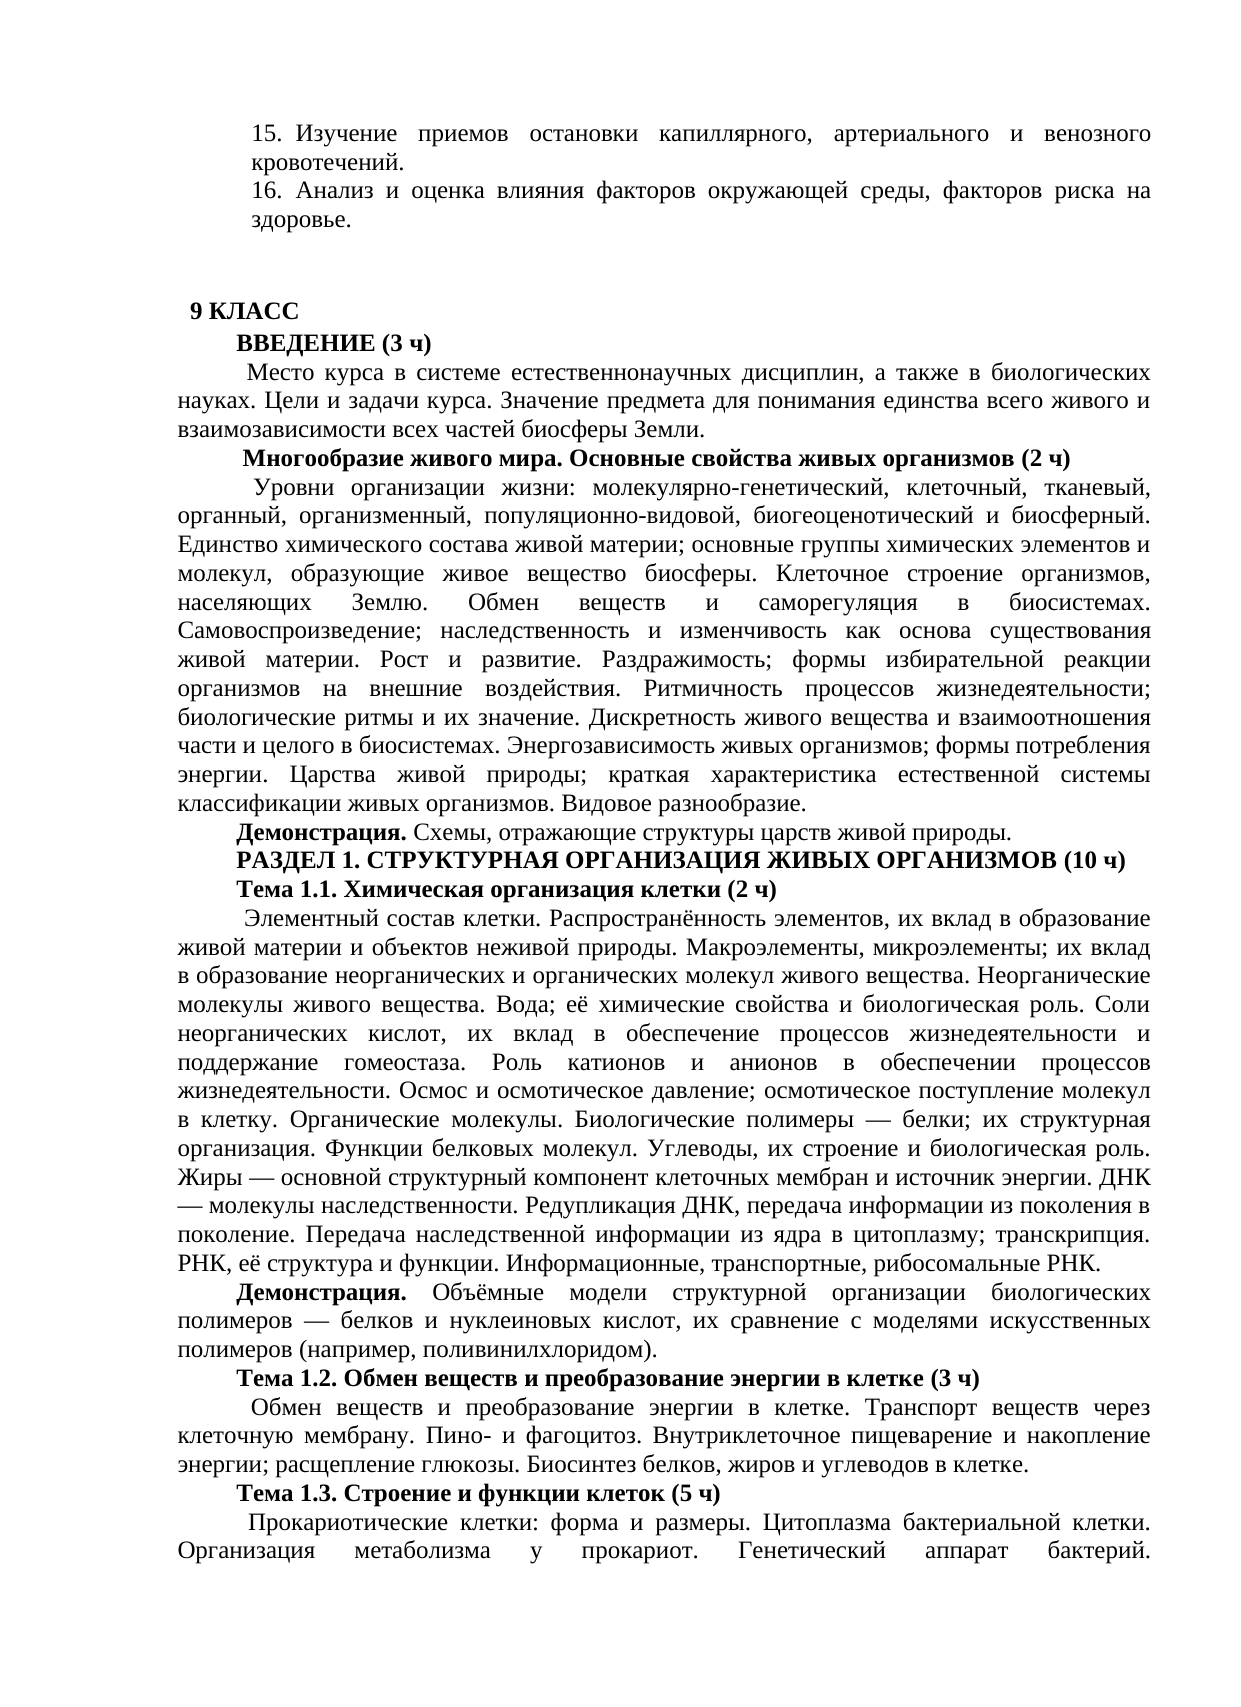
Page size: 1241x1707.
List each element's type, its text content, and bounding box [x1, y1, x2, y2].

text Элементный состав клетки. Распространённость элементов, их вклад в образование живой материи и объектов неживой природы. Макроэлементы, микроэлементы; их вклад в образование неорганических и органических молекул живого вещества. Неорганические молекулы живого вещества. Вода; её химические свойства и биологическая роль. Соли неорганических кислот, их вклад в обеспечение процессов жизнедеятельности и поддержание гомеостаза. Роль катионов и анионов в обеспечении процессов жизнедеятельности. Осмос и осмотическое давление; осмотическое поступление молекул в клетку. Органические молекулы. Биологические полимеры — белки; их структурная организация. Функции белковых молекул. Углеводы, их строение и биологическая роль. Жиры — основной структурный компонент клеточных мембран и источник энергии. ДНК — молекулы наследственности. Редупликация ДНК, передача информации из поколения в поколение. Передача наследственной информации из ядра в цитоплазму; транскрипция. РНК, её структура и функции. Информационные, транспортные, рибосомальные РНК. [177, 903, 1152, 1277]
list Анализ и оценка влияния факторов окружающей среды, факторов риска на здоровье. [251, 176, 1152, 233]
text Демонстрация. Объёмные модели структурной организации биологических полимеров — белков и нуклеиновых кислот, их сравнение с моделями искусственных полимеров (например, поливинилхлоридом). [177, 1277, 1152, 1363]
text Раздел 1. Структурная организация живых организмов (10 ч) [177, 845, 1152, 874]
text Тема 1.3. Строение и функции клеток (5 ч) [177, 1478, 1152, 1507]
text Место курса в системе естественнонаучных дисциплин, а также в биологических науках. Цели и задачи курса. Значение предмета для понимания единства всего живого и взаимозависимости всех частей биосферы Земли. [177, 357, 1152, 443]
text Обмен веществ и преобразование энергии в клетке. Транспорт веществ через клеточную мембрану. Пино- и фагоцитоз. Внутриклеточное пищеварение и накопление энергии; расщепление глюкозы. Биосинтез белков, жиров и углеводов в клетке. [177, 1392, 1152, 1478]
text Тема 1.2. Обмен веществ и преобразование энергии в клетке (3 ч) [177, 1363, 1152, 1392]
text Демонстрация. Схемы, отражающие структуры царств живой природы. [177, 817, 1152, 845]
text Многообразие живого мира. Основные свойства живых организмов (2 ч) [177, 443, 1152, 472]
text Тема 1.1. Химическая организация клетки (2 ч) [177, 874, 1152, 903]
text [177, 1507, 1152, 1564]
text Введение (3 ч) [177, 328, 1152, 357]
text 9 КЛАСС [190, 233, 1152, 325]
text Уровни организации жизни: молекулярно-генетический, клеточный, тканевый, органный, организменный, популяционно-видовой, биогеоценотический и биосферный. Единство химического состава живой материи; основные группы химических элементов и молекул, образующие живое вещество биосферы. Клеточное строение организмов, населяющих Землю. Обмен веществ и саморегуляция в биосистемах. Самовоспроизведение; наследственность и изменчивость как основа существования живой материи. Рост и развитие. Раздражимость; формы избирательной реакции организмов на внешние воздействия. Ритмичность процессов жизнедеятельности; биологические ритмы и их значение. Дискретность живого вещества и взаимоотношения части и целого в биосистемах. Энергозависимость живых организмов; формы потребления энергии. Царства живой природы; краткая характеристика естественной системы классификации живых организмов. Видовое разнообразие. [177, 472, 1152, 817]
list Изучение приемов остановки капиллярного, артериального и венозного кровотечений. [251, 118, 1152, 176]
